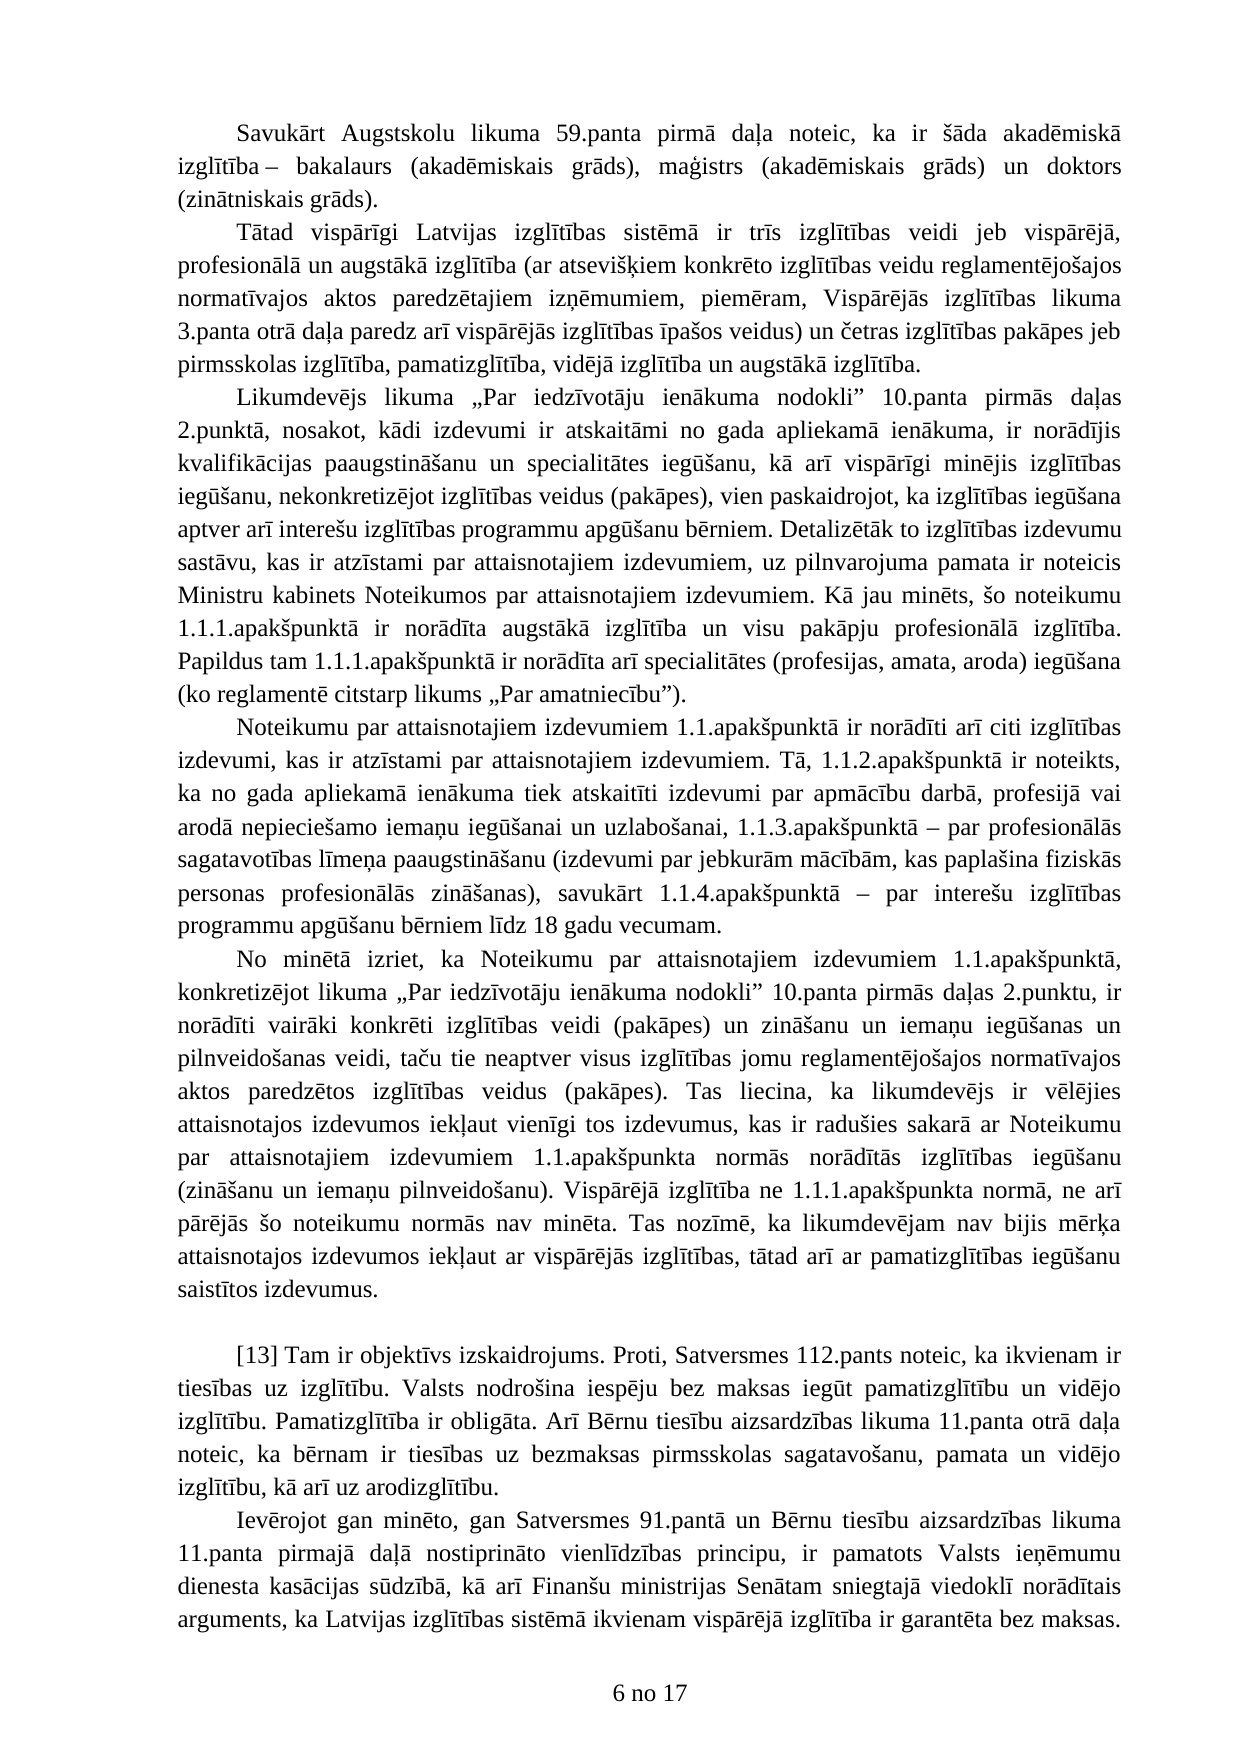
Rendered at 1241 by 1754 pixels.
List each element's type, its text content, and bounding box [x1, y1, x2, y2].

text Noteikumu par attaisnotajiem izdevumiem 1.1.apakšpunktā ir norādīti arī citi izglītības izdevumi, kas ir atzīstami par attaisnotajiem izdevumiem. Tā, 1.1.2.apakšpunktā ir noteikts, ka no gada apliekamā ienākuma tiek atskaitīti izdevumi par apmācību darbā, profesijā vai arodā nepieciešamo iemaņu iegūšanai un uzlabošanai, 1.1.3.apakšpunktā – par profesionālās sagatavotības līmeņa paaugstināšanu (izdevumi par jebkurām mācībām, kas paplašina fiziskās personas profesionālās zināšanas), savukārt 1.1.4.apakšpunktā – par interešu izglītības programmu apgūšanu bērniem līdz 18 gadu vecumam. [177, 712, 1122, 939]
text Likumdevējs likuma „Par iedzīvotāju ienākuma nodokli” 10.panta pirmās daļas 2.punktā, nosakot, kādi izdevumi ir atskaitāmi no gada apliekamā ienākuma, ir norādījis kvalifikācijas paaugstināšanu un specialitātes iegūšanu, kā arī vispārīgi minējis izglītības iegūšanu, nekonkretizējot izglītības veidus (pakāpes), vien paskaidrojot, ka izglītības iegūšana aptver arī interešu izglītības programmu apgūšanu bērniem. Detalizētāk to izglītības izdevumu sastāvu, kas ir atzīstami par attaisnotajiem izdevumiem, uz pilnvarojuma pamata ir noteicis Ministru kabinets Noteikumos par attaisnotajiem izdevumiem. Kā jau minēts, šo noteikumu 1.1.1.apakšpunktā ir norādīta augstākā izglītība un visu pakāpju profesionālā izglītība. Papildus tam 1.1.1.apakšpunktā ir norādīta arī specialitātes (profesijas, amata, aroda) iegūšana (ko reglamentē citstarp likums „Par amatniecību”). [177, 382, 1122, 708]
text Savukārt Augstskolu likuma 59.panta pirmā daļa noteic, ka ir šāda akadēmiskā izglītība – bakalaurs (akadēmiskais grāds), maģistrs (akadēmiskais grāds) un doktors (zinātniskais grāds). [177, 118, 1122, 213]
text [13] Tam ir objektīvs izskaidrojums. Proti, Satversmes 112.pants noteic, ka ikvienam ir tiesības uz izglītību. Valsts nodrošina iespēju bez maksas iegūt pamatizglītību un vidējo izglītību. Pamatizglītība ir obligāta. Arī Bērnu tiesību aizsardzības likuma 11.panta otrā daļa noteic, ka bērnam ir tiesības uz bezmaksas pirmsskolas sagatavošanu, pamata un vidējo izglītību, kā arī uz arodizglītību. [177, 1340, 1122, 1501]
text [177, 1505, 1122, 1633]
text Tātad vispārīgi Latvijas izglītības sistēmā ir trīs izglītības veidi jeb vispārējā, profesionālā un augstākā izglītība (ar atsevišķiem konkrēto izglītības veidu reglamentējošajos normatīvajos aktos paredzētajiem izņēmumiem, piemēram, Vispārējās izglītības likuma 3.panta otrā daļa paredz arī vispārējās izglītības īpašos veidus) un četras izglītības pakāpes jeb pirmsskolas izglītība, pamatizglītība, vidējā izglītība un augstākā izglītība. [177, 217, 1122, 378]
text No minētā izriet, ka Noteikumu par attaisnotajiem izdevumiem 1.1.apakšpunktā, konkretizējot likuma „Par iedzīvotāju ienākuma nodokli” 10.panta pirmās daļas 2.punktu, ir norādīti vairāki konkrēti izglītības veidi (pakāpes) un zināšanu un iemaņu iegūšanas un pilnveidošanas veidi, taču tie neaptver visus izglītības jomu reglamentējošajos normatīvajos aktos paredzētos izglītības veidus (pakāpes). Tas liecina, ka likumdevējs ir vēlējies attaisnotajos izdevumos iekļaut vienīgi tos izdevumus, kas ir radušies sakarā ar Noteikumu par attaisnotajiem izdevumiem 1.1.apakšpunkta normās norādītās izglītības iegūšanu (zināšanu un iemaņu pilnveidošanu). Vispārējā izglītība ne 1.1.1.apakšpunkta normā, ne arī pārējās šo noteikumu normās nav minēta. Tas nozīmē, ka likumdevējam nav bijis mērķa attaisnotajos izdevumos iekļaut ar vispārējās izglītības, tātad arī ar pamatizglītības iegūšanu saistītos izdevumus. [177, 944, 1122, 1303]
